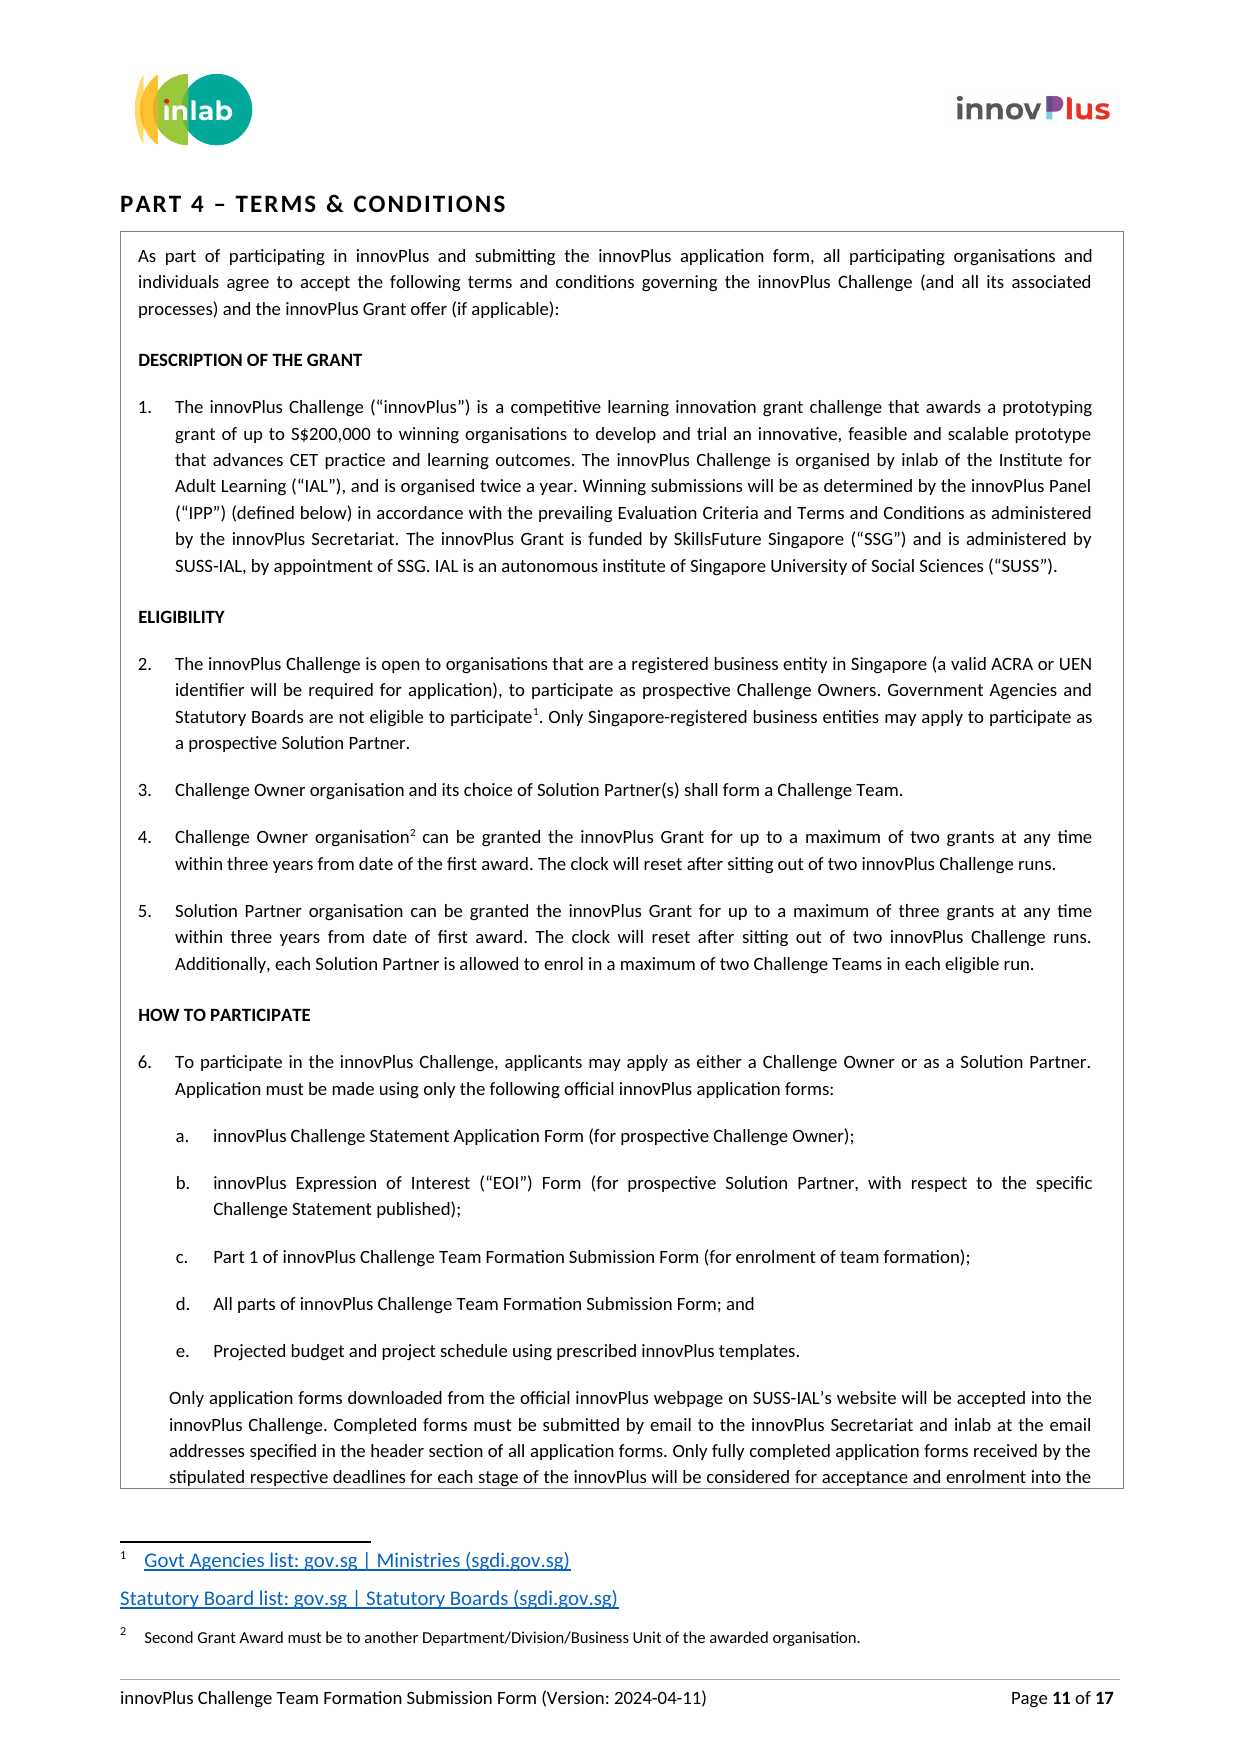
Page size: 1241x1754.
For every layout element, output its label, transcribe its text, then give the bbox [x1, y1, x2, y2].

picture [120, 60, 267, 160]
text Part 4 – TERMS & CONDITIONS [120, 188, 1120, 218]
picture [951, 89, 1115, 127]
